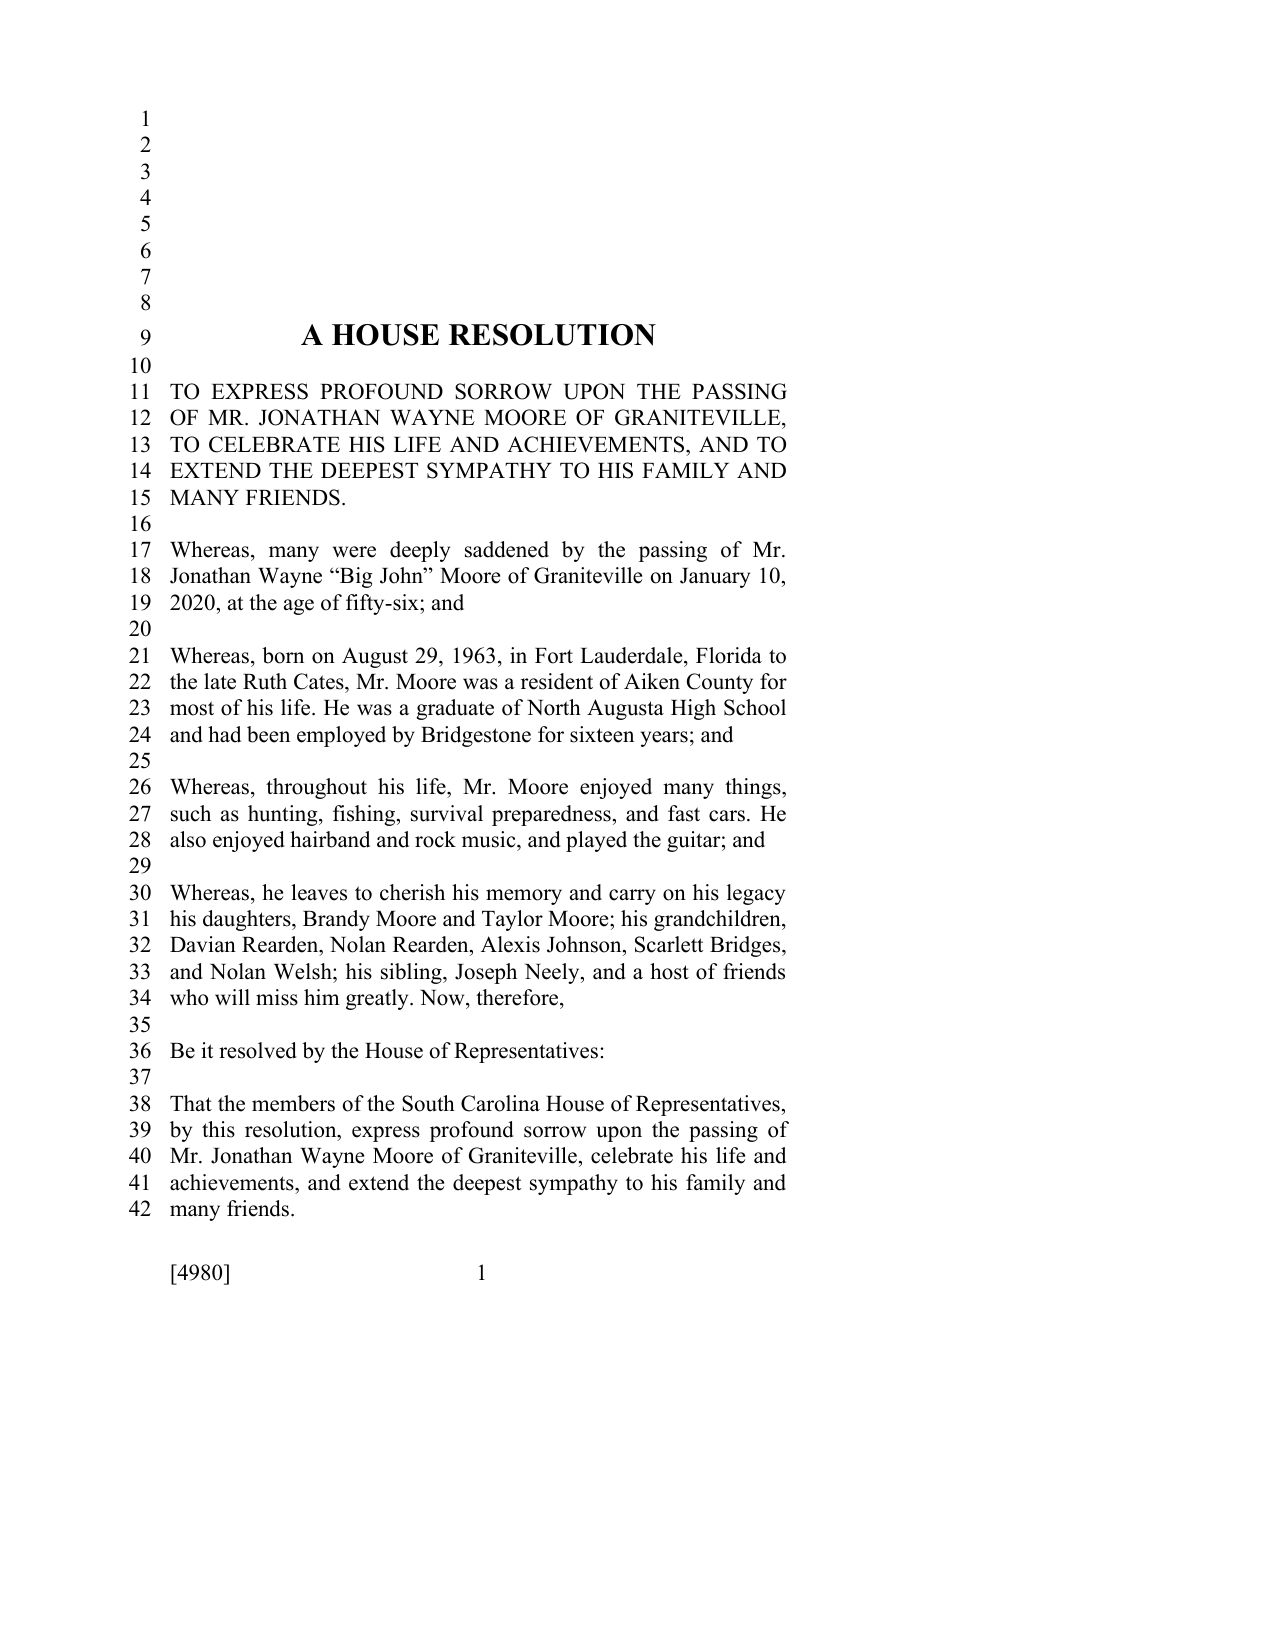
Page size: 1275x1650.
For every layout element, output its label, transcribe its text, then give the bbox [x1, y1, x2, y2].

text That the members of the South Carolina House of Representatives, by this resolution, express profound sorrow upon the passing of Mr. Jonathan Wayne Moore of Graniteville, celebrate his life and achievements, and extend the deepest sympathy to his family and many friends. [169, 1090, 787, 1221]
text Whereas, many were deeply saddened by the passing of Mr. Jonathan Wayne “Big John” Moore of Graniteville on January 10, 2020, at the age of fifty-six; and [169, 536, 787, 615]
text TO EXPRESS PROFOUND SORROW UPON THE PASSING OF MR. JONATHAN WAYNE MOORE OF GRANITEVILLE, TO CELEBRATE HIS LIFE AND ACHIEVEMENTS, AND TO EXTEND THE DEEPEST SYMPATHY TO HIS FAMILY AND MANY FRIENDS. [169, 378, 787, 510]
text Be it resolved by the House of Representatives: [169, 1037, 787, 1063]
text Whereas, born on August 29, 1963, in Fort Lauderdale, Florida to the late Ruth Cates, Mr. Moore was a resident of Aiken County for most of his life. He was a graduate of North Augusta High School and had been employed by Bridgestone for sixteen years; and [169, 642, 787, 747]
text Whereas, he leaves to cherish his memory and carry on his legacy his daughters, Brandy Moore and Taylor Moore; his grandchildren, Davian Rearden, Nolan Rearden, Alexis Johnson, Scarlett Bridges, and Nolan Welsh; his sibling, Joseph Neely, and a host of friends who will miss him greatly. Now, therefore, [169, 879, 787, 1011]
text Whereas, throughout his life, Mr. Moore enjoyed many things, such as hunting, fishing, survival preparedness, and fast cars. He also enjoyed hairband and rock music, and played the guitar; and [169, 773, 787, 852]
text A HOUSE RESOLUTION [169, 316, 787, 352]
